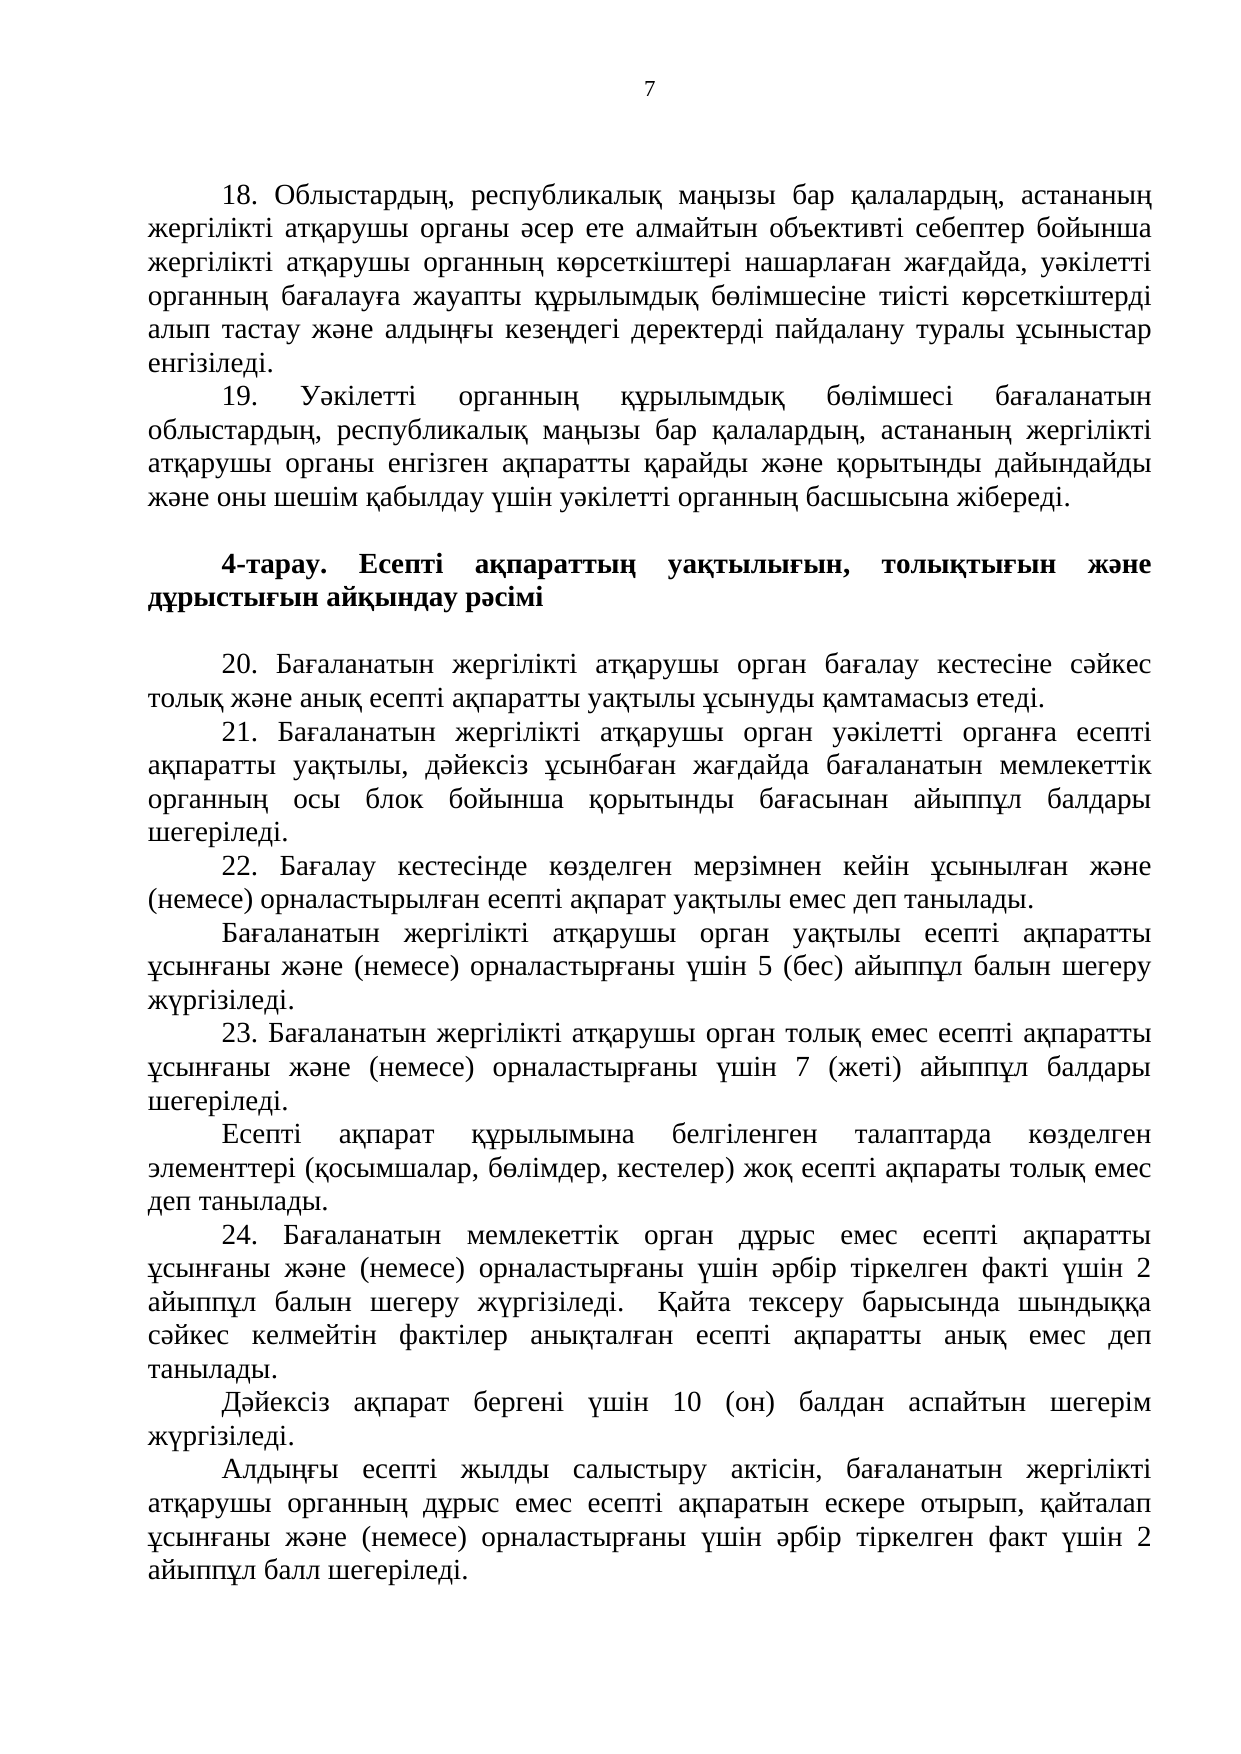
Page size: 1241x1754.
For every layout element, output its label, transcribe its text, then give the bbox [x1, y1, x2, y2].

text 19. Уәкілетті органның құрылымдық бөлімшесі бағаланатын облыстардың, республикалық маңызы бар қалалардың, астананың жергілікті атқарушы органы енгізген ақпаратты қарайды және қорытынды дайындайды және оны шешім қабылдау үшін уәкілетті органның басшысына жібереді. [148, 378, 1152, 512]
text Дәйексіз ақпарат бергені үшін 10 (он) балдан аспайтын шегерім жүргізіледі. [148, 1384, 1152, 1452]
text 22. Бағалау кестесінде көзделген мерзімнен кейін ұсынылған және (немесе) орналастырылған есепті ақпарат уақтылы емес деп танылады. [148, 848, 1152, 915]
text 24. Бағаланатын мемлекеттік орган дұрыс емес есепті ақпаратты ұсынғаны және (немесе) орналастырғаны үшін әрбір тіркелген факті үшін 2 айыппұл балын шегеру жүргізіледі. Қайта тексеру барысында шындыққа сәйкес келмейтін фактілер анықталған есепті ақпаратты анық емес деп танылады. [148, 1217, 1152, 1384]
text 4-тарау. Есепті ақпараттың уақтылығын, толықтығын және дұрыстығын айқындау рәсімі [148, 546, 1152, 613]
text 21. Бағаланатын жергілікті атқарушы орган уәкілетті органға есепті ақпаратты уақтылы, дәйексіз ұсынбаған жағдайда бағаланатын мемлекеттік органның осы блок бойынша қорытынды бағасынан айыппұл балдары шегеріледі. [148, 714, 1152, 848]
text Бағаланатын жергілікті атқарушы орган уақтылы есепті ақпаратты ұсынғаны және (немесе) орналастырғаны үшін 5 (бес) айыппұл балын шегеру жүргізіледі. [148, 915, 1152, 1016]
text Есепті ақпарат құрылымына белгіленген талаптарда көзделген элементтері (қосымшалар, бөлімдер, кестелер) жоқ есепті ақпараты толық емес деп танылады. [148, 1116, 1152, 1217]
text 18. Облыстардың, республикалық маңызы бар қалалардың, астананың жергілікті атқарушы органы әсер ете алмайтын объективті себептер бойынша жергілікті атқарушы органның көрсеткіштері нашарлаған жағдайда, уәкілетті органның бағалауға жауапты құрылымдық бөлімшесіне тиісті көрсеткіштерді алып тастау және алдыңғы кезеңдегі деректерді пайдалану туралы ұсыныстар енгізіледі. [148, 177, 1152, 378]
text Алдыңғы есепті жылды салыстыру актісін, бағаланатын жергілікті атқарушы органның дұрыс емес есепті ақпаратын ескере отырып, қайталап ұсынғаны және (немесе) орналастырғаны үшін әрбір тіркелген факт үшін 2 айыппұл балл шегеріледі. [148, 1452, 1152, 1586]
text 23. Бағаланатын жергілікті атқарушы орган толық емес есепті ақпаратты ұсынғаны және (немесе) орналастырғаны үшін 7 (жеті) айыппұл балдары шегеріледі. [148, 1016, 1152, 1116]
text 20. Бағаланатын жергілікті атқарушы орган бағалау кестесіне сәйкес толық және анық есепті ақпаратты уақтылы ұсынуды қамтамасыз етеді. [148, 647, 1152, 714]
